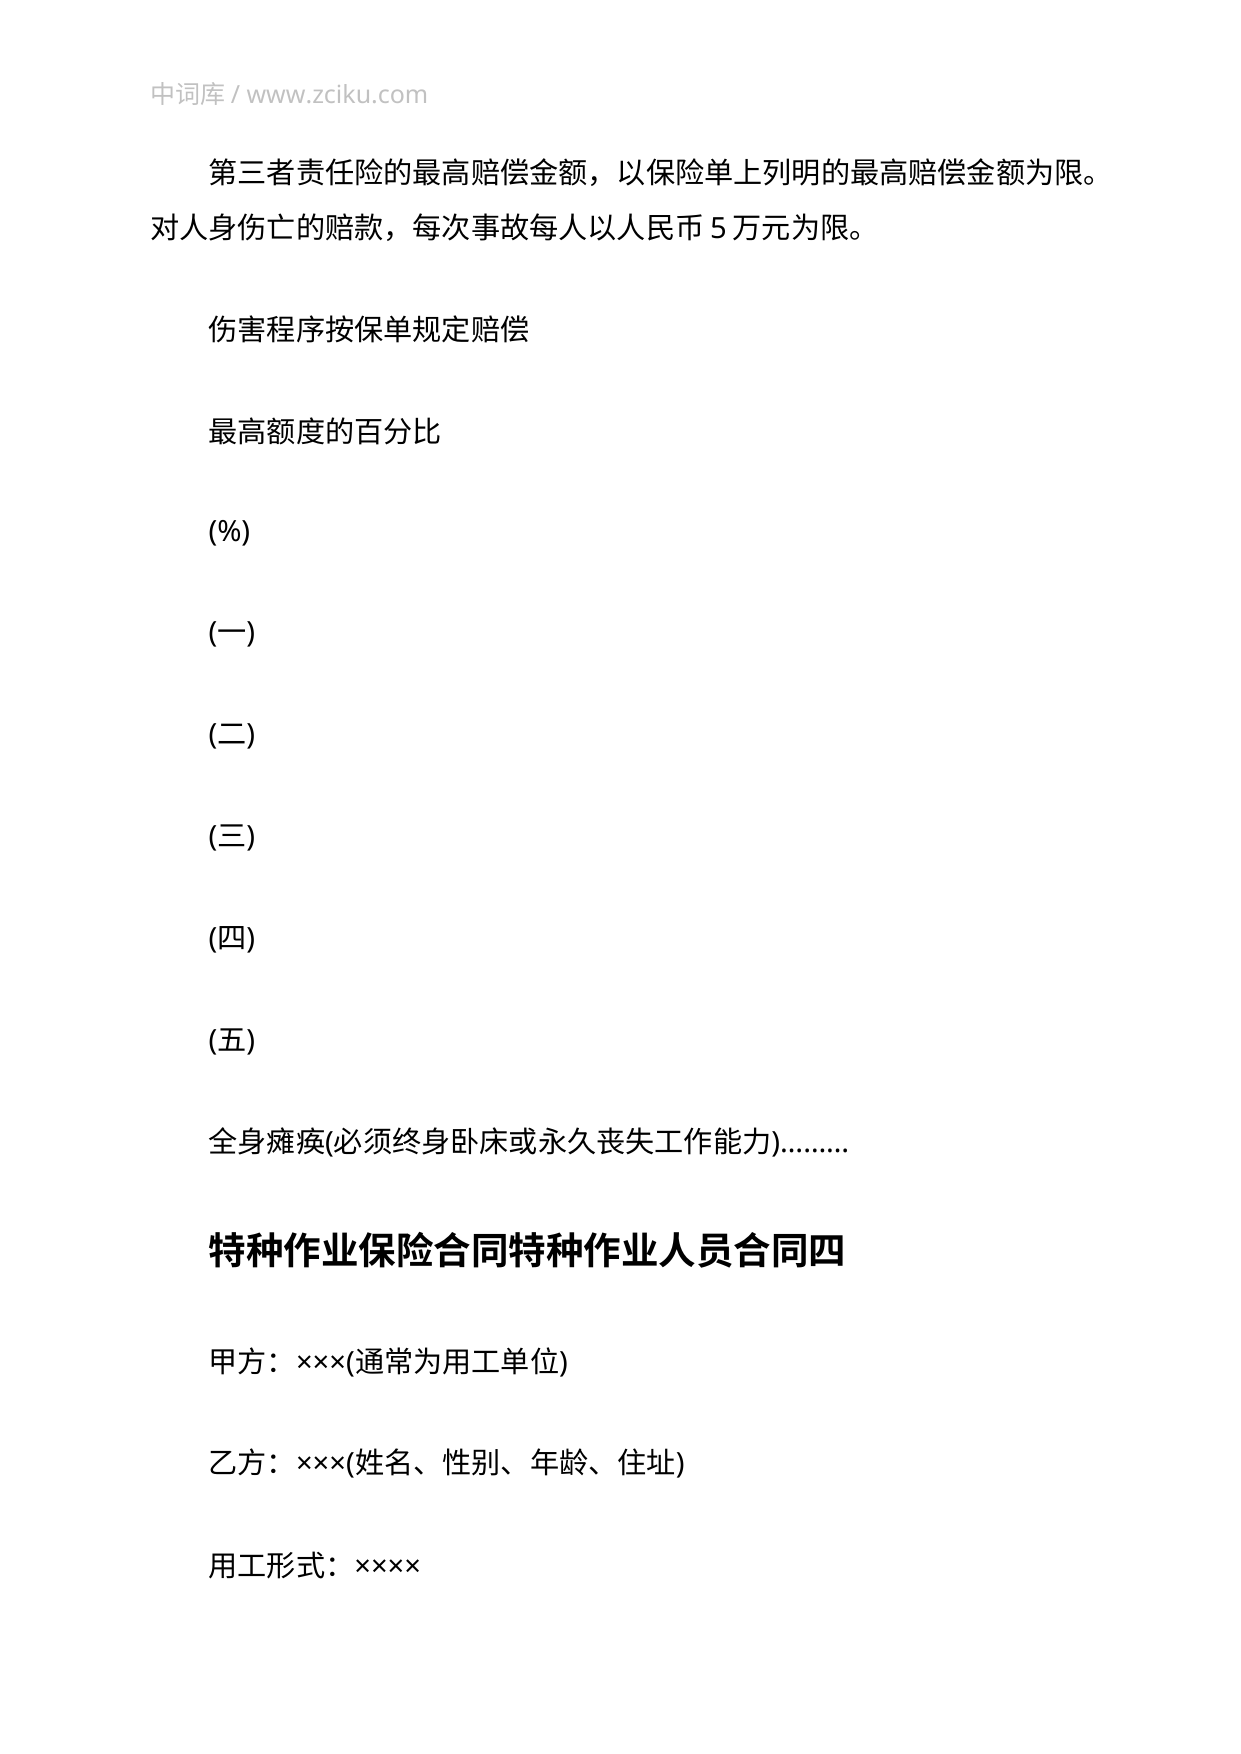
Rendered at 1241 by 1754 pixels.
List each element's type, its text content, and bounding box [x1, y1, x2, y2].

text 乙方：×××(姓名、性别、年龄、住址) [150, 1440, 1090, 1482]
text (三) [150, 813, 1090, 855]
text (四) [150, 915, 1090, 957]
text (%) [150, 510, 1090, 550]
text 用工形式：×××× [150, 1542, 1090, 1584]
text 第三者责任险的最高赔偿金额，以保险单上列明的最高赔偿金额为限。对人身伤亡的赔款，每次事故每人以人民币5万元为限。 [150, 150, 1090, 247]
text 特种作业保险合同特种作业人员合同四 [150, 1221, 1090, 1275]
text 最高额度的百分比 [150, 409, 1090, 451]
text (一) [150, 609, 1090, 651]
text (五) [150, 1017, 1090, 1059]
text 全身瘫痪(必须终身卧床或永久丧失工作能力)……… [150, 1119, 1090, 1161]
text 伤害程序按保单规定赔偿 [150, 307, 1090, 349]
text 甲方：×××(通常为用工单位) [150, 1338, 1090, 1381]
text (二) [150, 711, 1090, 753]
